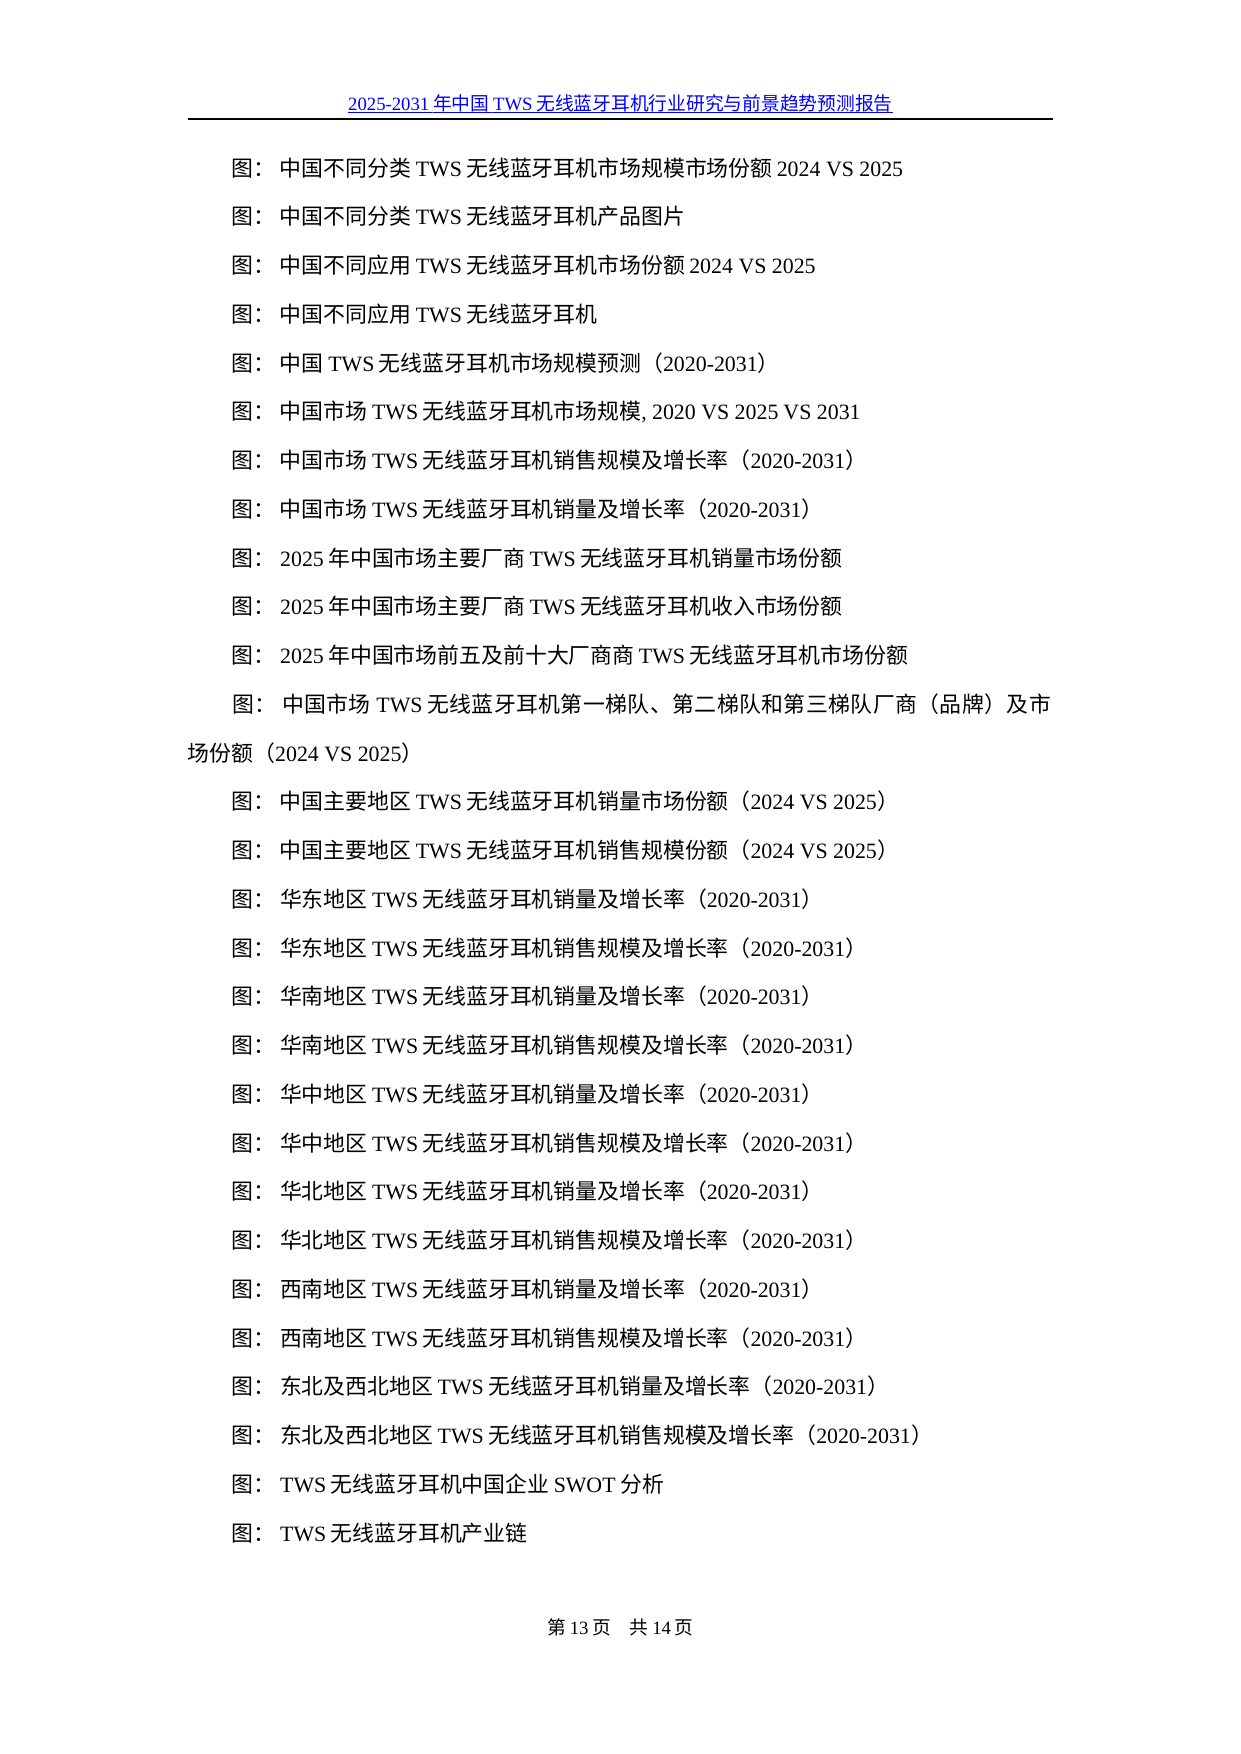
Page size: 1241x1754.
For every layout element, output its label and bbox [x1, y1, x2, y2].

text [187, 150, 1053, 1548]
